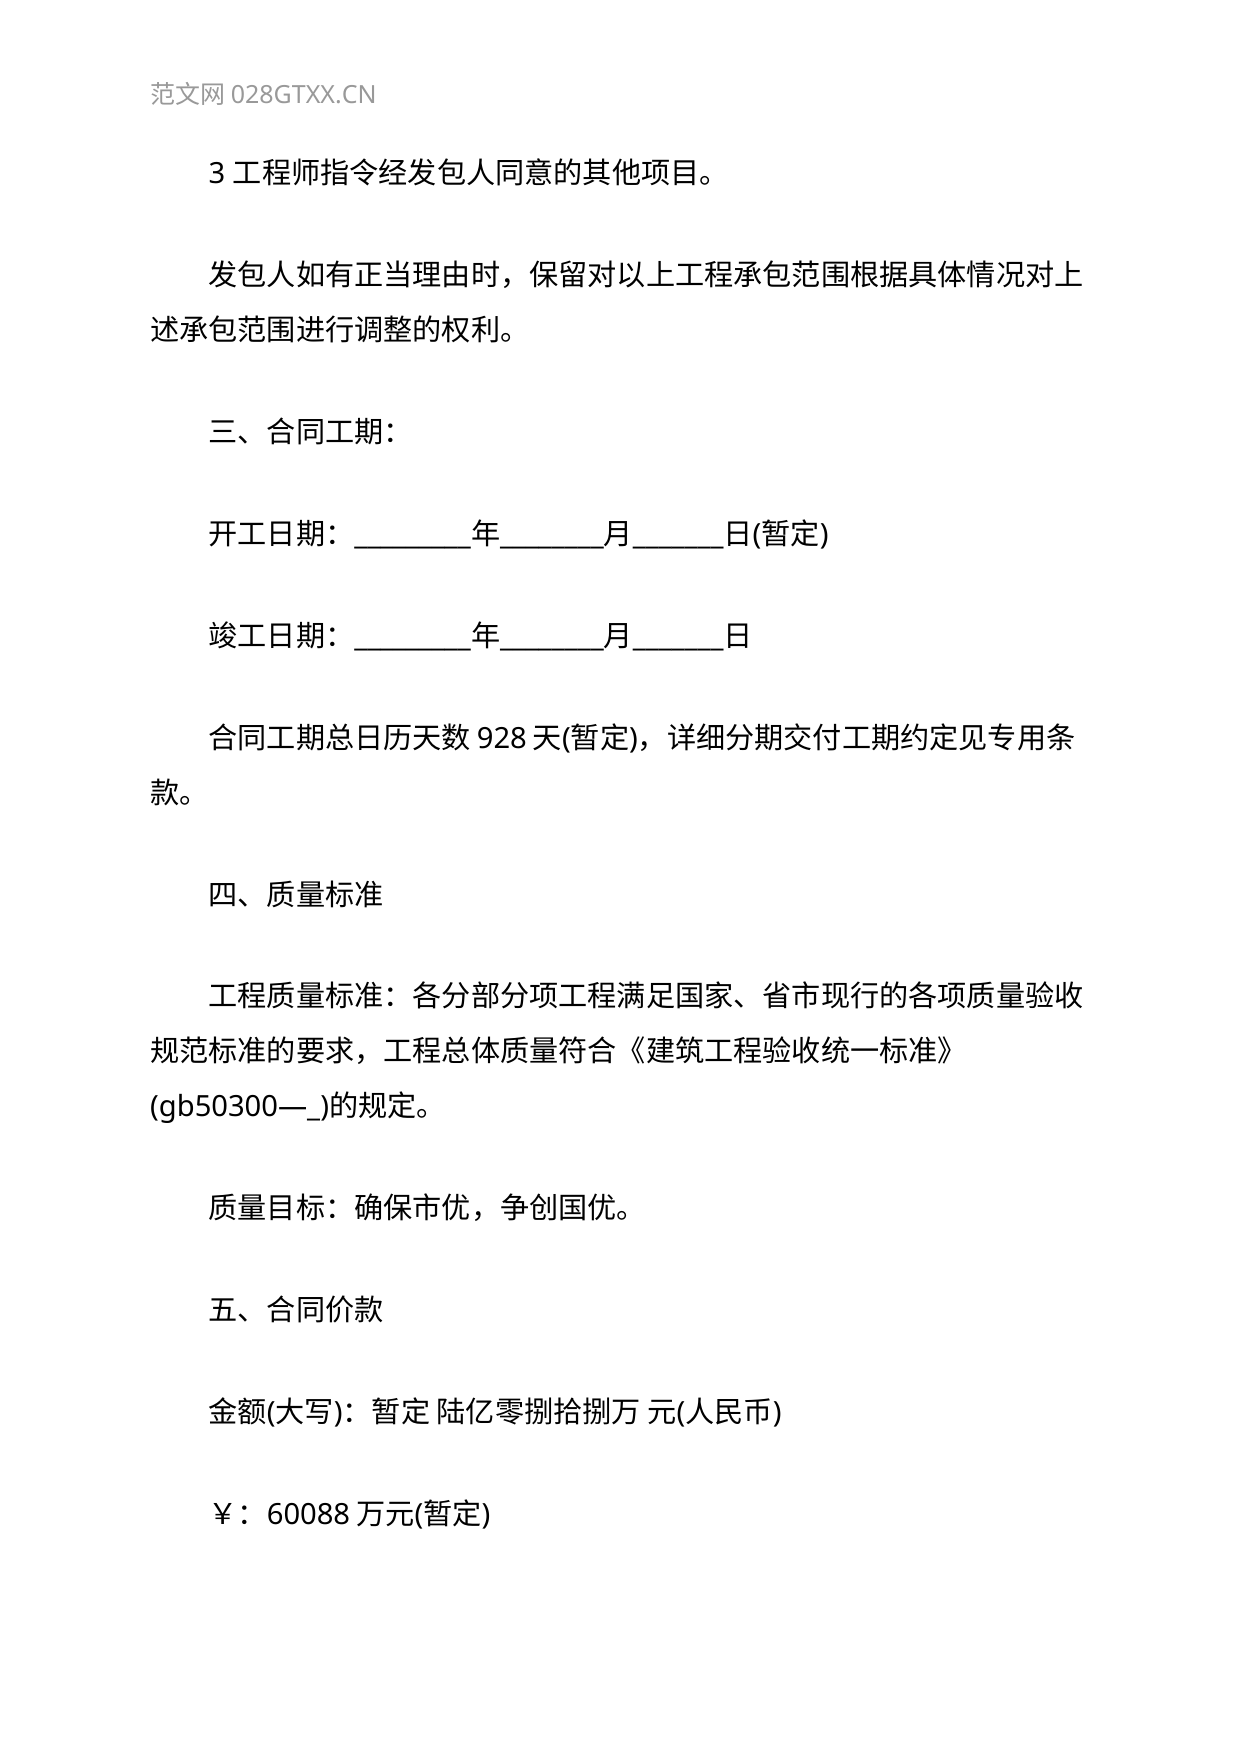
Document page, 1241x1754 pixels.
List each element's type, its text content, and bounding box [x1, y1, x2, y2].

text 四、质量标准 [150, 871, 1090, 913]
text 金额(大写)：暂定 陆亿零捌拾捌万 元(人民币) [150, 1388, 1090, 1431]
text 三、合同工期： [150, 409, 1090, 451]
text 工程质量标准：各分部分项工程满足国家、省市现行的各项质量验收规范标准的要求，工程总体质量符合《建筑工程验收统一标准》(gb50300—_)的规定。 [150, 973, 1090, 1125]
text ￥：60088万元(暂定) [150, 1490, 1090, 1533]
text 五、合同价款 [150, 1286, 1090, 1329]
text 发包人如有正当理由时，保留对以上工程承包范围根据具体情况对上述承包范围进行调整的权利。 [150, 252, 1090, 349]
text 质量目标：确保市优，争创国优。 [150, 1185, 1090, 1227]
text 开工日期：_________年________月_______日(暂定) [150, 510, 1090, 553]
text 3 工程师指令经发包人同意的其他项目。 [150, 150, 1090, 192]
text 竣工日期：_________年________月_______日 [150, 612, 1090, 655]
text 合同工期总日历天数928天(暂定)，详细分期交付工期约定见专用条款。 [150, 714, 1090, 812]
